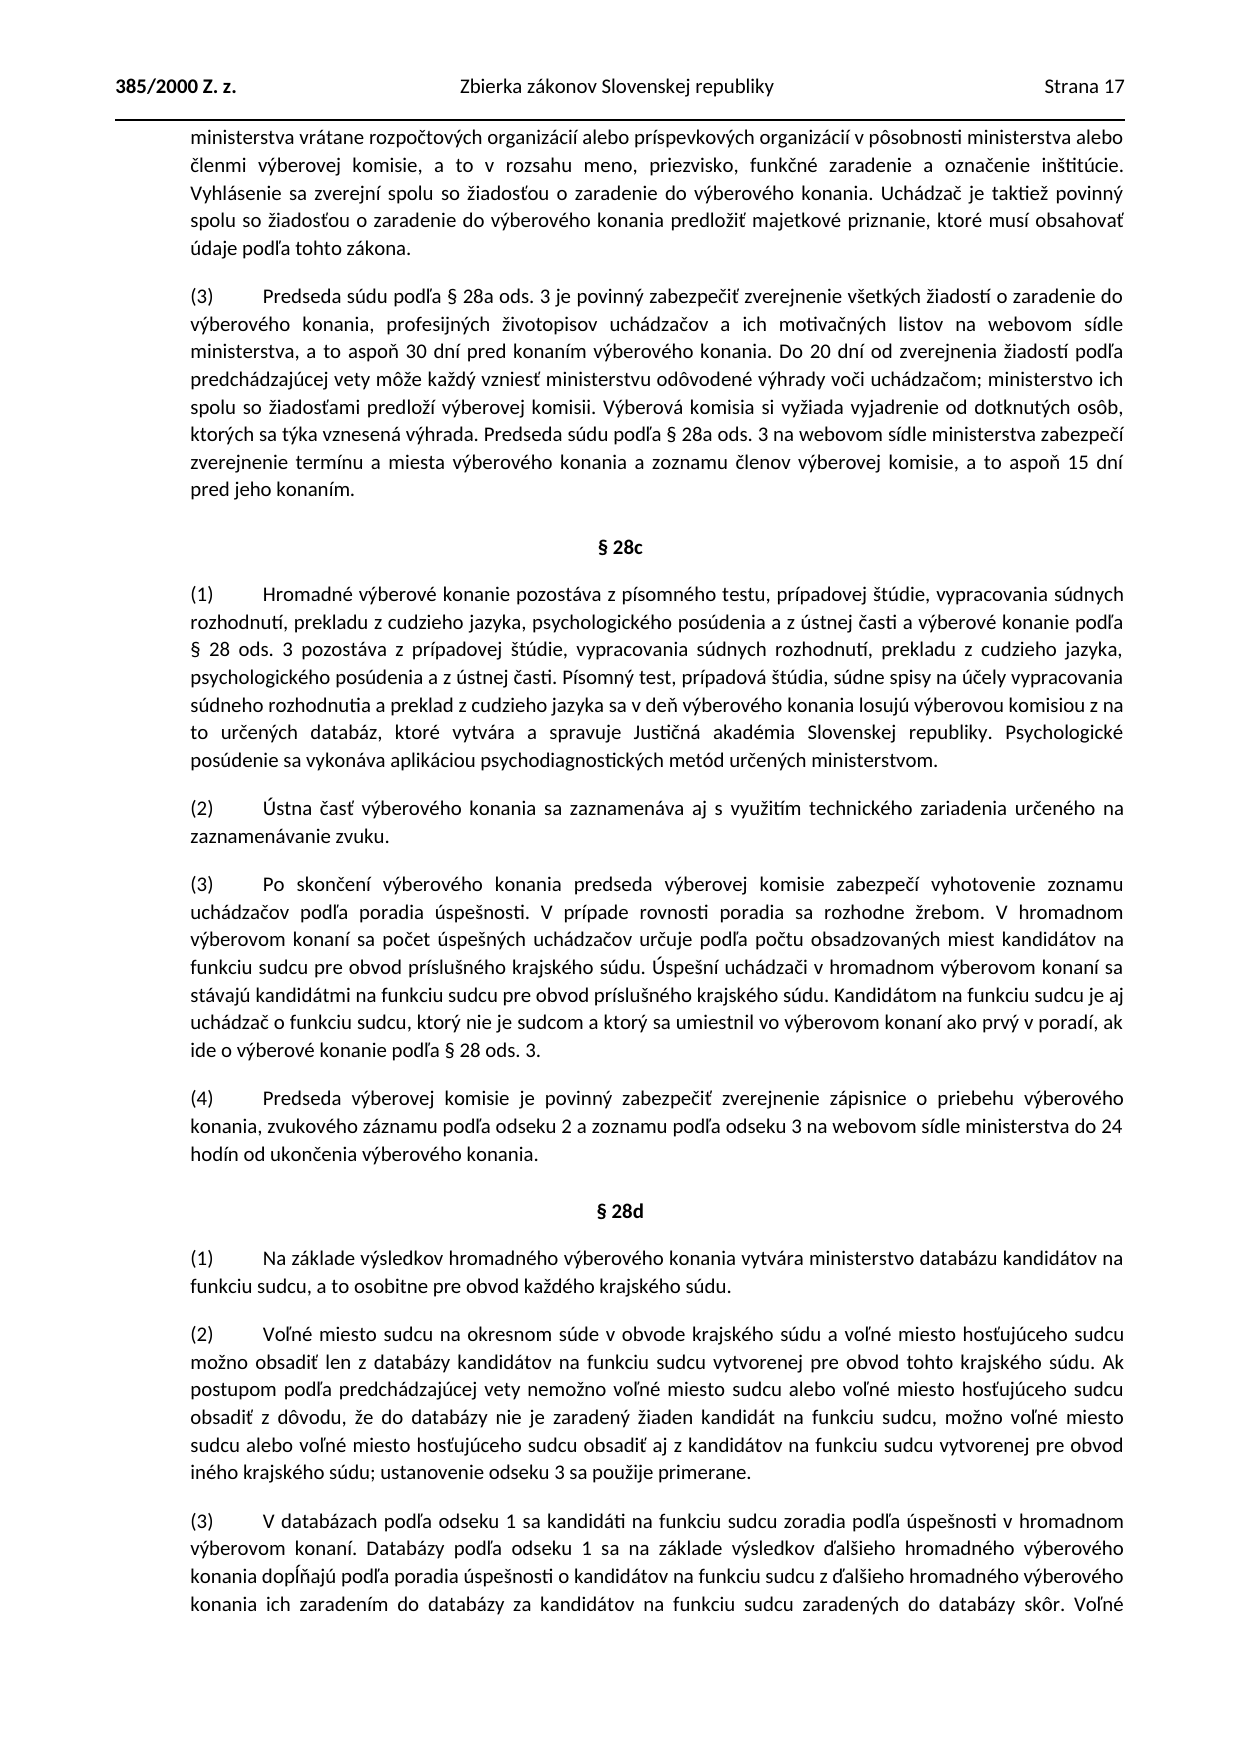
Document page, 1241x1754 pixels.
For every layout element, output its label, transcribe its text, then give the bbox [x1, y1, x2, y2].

text § 28c [124, 534, 1116, 560]
list Predseda súdu podľa § 28a ods. 3 je povinný zabezpečiť zverejnenie všetkých žiadostí o zaradenie do výberového konania, profesijných životopisov uchádzačov a ich motivačných listov na webovom sídle ministerstva, a to aspoň 30 dní pred konaním výberového konania. Do 20 dní od zverejnenia žiadostí podľa predchádzajúcej vety môže každý vzniesť ministerstvu odôvodené výhrady voči uchádzačom; ministerstvo ich spolu so žiadosťami predloží výberovej komisii. Výberová komisia si vyžiada vyjadrenie od dotknutých osôb, ktorých sa týka vznesená výhrada. Predseda súdu podľa § 28a ods. 3 na webovom sídle ministerstva zabezpečí zverejnenie termínu a miesta výberového konania a zoznamu členov výberovej komisie, a to aspoň 15 dní pred jeho konaním. [190, 283, 1125, 502]
list Na základe výsledkov hromadného výberového konania vytvára ministerstvo databázu kandidátov na funkciu sudcu, a to osobitne pre obvod každého krajského súdu. [190, 1245, 1125, 1298]
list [190, 101, 1125, 260]
list Predseda výberovej komisie je povinný zabezpečiť zverejnenie zápisnice o priebehu výberového konania, zvukového záznamu podľa odseku 2 a zoznamu podľa odseku 3 na webovom sídle ministerstva do 24 hodín od ukončenia výberového konania. [190, 1086, 1125, 1166]
list Po skončení výberového konania predseda výberovej komisie zabezpečí vyhotovenie zoznamu uchádzačov podľa poradia úspešnosti. V prípade rovnosti poradia sa rozhodne žrebom. V hromadnom výberovom konaní sa počet úspešných uchádzačov určuje podľa počtu obsadzovaných miest kandidátov na funkciu sudcu pre obvod príslušného krajského súdu. Úspešní uchádzači v hromadnom výberovom konaní sa stávajú kandidátmi na funkciu sudcu pre obvod príslušného krajského súdu. Kandidátom na funkciu sudcu je aj uchádzač o funkciu sudcu, ktorý nie je sudcom a ktorý sa umiestnil vo výberovom konaní ako prvý v poradí, ak ide o výberové konanie podľa § 28 ods. 3. [190, 871, 1125, 1062]
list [190, 1508, 1125, 1616]
list Ústna časť výberového konania sa zaznamenáva aj s využitím technického zariadenia určeného na zaznamenávanie zvuku. [190, 795, 1125, 848]
text § 28d [124, 1199, 1116, 1224]
list Hromadné výberové konanie pozostáva z písomného testu, prípadovej štúdie, vypracovania súdnych rozhodnutí, prekladu z cudzieho jazyka, psychologického posúdenia a z ústnej časti a výberové konanie podľa § 28 ods. 3 pozostáva z prípadovej štúdie, vypracovania súdnych rozhodnutí, prekladu z cudzieho jazyka, psychologického posúdenia a z ústnej časti. Písomný test, prípadová štúdia, súdne spisy na účely vypracovania súdneho rozhodnutia a preklad z cudzieho jazyka sa v deň výberového konania losujú výberovou komisiou z na to určených databáz, ktoré vytvára a spravuje Justičná akadémia Slovenskej republiky. Psychologické posúdenie sa vykonáva aplikáciou psychodiagnostických metód určených ministerstvom. [190, 581, 1125, 772]
list Voľné miesto sudcu na okresnom súde v obvode krajského súdu a voľné miesto hosťujúceho sudcu možno obsadiť len z databázy kandidátov na funkciu sudcu vytvorenej pre obvod tohto krajského súdu. Ak postupom podľa predchádzajúcej vety nemožno voľné miesto sudcu alebo voľné miesto hosťujúceho sudcu obsadiť z dôvodu, že do databázy nie je zaradený žiaden kandidát na funkciu sudcu, možno voľné miesto sudcu alebo voľné miesto hosťujúceho sudcu obsadiť aj z kandidátov na funkciu sudcu vytvorenej pre obvod iného krajského súdu; ustanovenie odseku 3 sa použije primerane. [190, 1321, 1125, 1485]
